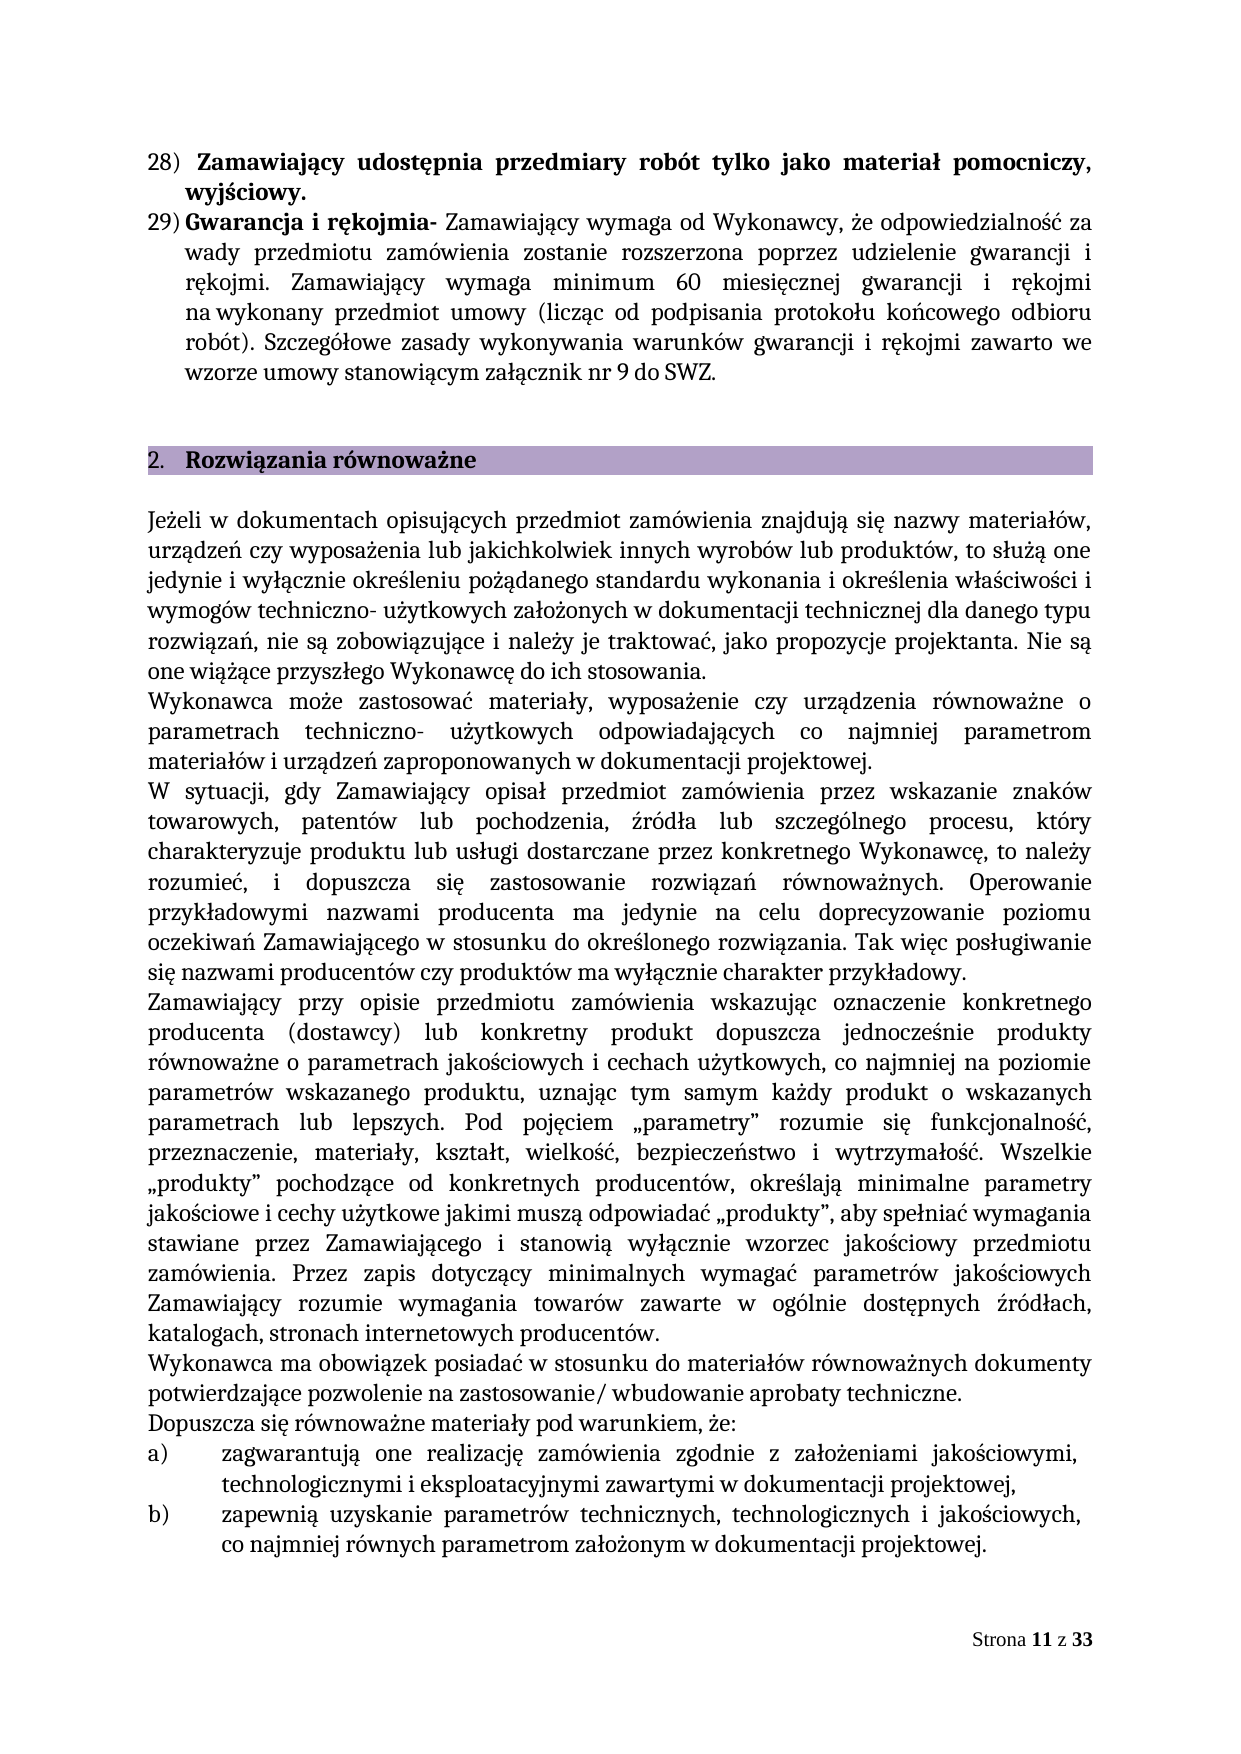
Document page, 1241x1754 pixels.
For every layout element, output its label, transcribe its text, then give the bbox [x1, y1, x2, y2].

text Zamawiający przy opisie przedmiotu zamówienia wskazując oznaczenie konkretnego producenta (dostawcy) lub konkretny produkt dopuszcza jednocześnie produkty równoważne o parametrach jakościowych i cechach użytkowych, co najmniej na poziomie parametrów wskazanego produktu, uznając tym samym każdy produkt o wskazanych parametrach lub lepszych. Pod pojęciem „parametry” rozumie się funkcjonalność, przeznaczenie, materiały, kształt, wielkość, bezpieczeństwo i wytrzymałość. Wszelkie „produkty” pochodzące od konkretnych producentów, określają minimalne parametry jakościowe i cechy użytkowe jakimi muszą odpowiadać „produkty”, aby spełniać wymagania stawiane przez Zamawiającego i stanowią wyłącznie wzorzec jakościowy przedmiotu zamówienia. Przez zapis dotyczący minimalnych wymagać parametrów jakościowych Zamawiający rozumie wymagania towarów zawarte w ogólnie dostępnych źródłach, katalogach, stronach internetowych producentów. [148, 988, 1093, 1348]
list Gwarancja i rękojmia- Zamawiający wymaga od Wykonawcy, że odpowiedzialność za wady przedmiotu zamówienia zostanie rozszerzona poprzez udzielenie gwarancji i rękojmi. Zamawiający wymaga minimum 60 miesięcznej gwarancji i rękojmi na wykonany przedmiot umowy (licząc od podpisania protokołu końcowego odbioru robót). Szczegółowe zasady wykonywania warunków gwarancji i rękojmi zawarto we wzorze umowy stanowiącym załącznik nr 9 do SWZ. [148, 208, 1093, 387]
list zagwarantują one realizację zamówienia zgodnie z założeniami jakościowymi, technologicznymi i eksploatacyjnymi zawartymi w dokumentacji projektowej, [148, 1439, 1093, 1498]
text Wykonawca ma obowiązek posiadać w stosunku do materiałów równoważnych dokumenty potwierdzające pozwolenie na zastosowanie/ wbudowanie aprobaty techniczne. [148, 1349, 1093, 1408]
text W sytuacji, gdy Zamawiający opisał przedmiot zamówienia przez wskazanie znaków towarowych, patentów lub pochodzenia, źródła lub szczególnego procesu, który charakteryzuje produktu lub usługi dostarczane przez konkretnego Wykonawcę, to należy rozumieć, i dopuszcza się zastosowanie rozwiązań równoważnych. Operowanie przykładowymi nazwami producenta ma jedynie na celu doprecyzowanie poziomu oczekiwań Zamawiającego w stosunku do określonego rozwiązania. Tak więc posługiwanie się nazwami producentów czy produktów ma wyłącznie charakter przykładowy. [148, 777, 1093, 986]
list Zamawiający udostępnia przedmiary robót tylko jako materiał pomocniczy, wyjściowy. [148, 148, 1093, 206]
text Jeżeli w dokumentach opisujących przedmiot zamówienia znajdują się nazwy materiałów, urządzeń czy wyposażenia lub jakichkolwiek innych wyrobów lub produktów, to służą one jedynie i wyłącznie określeniu pożądanego standardu wykonania i określenia właściwości i wymogów techniczno- użytkowych założonych w dokumentacji technicznej dla danego typu rozwiązań, nie są zobowiązujące i należy je traktować, jako propozycje projektanta. Nie są one wiążące przyszłego Wykonawcę do ich stosowania. [148, 506, 1093, 685]
list zapewnią uzyskanie parametrów technicznych, technologicznych i jakościowych, co najmniej równych parametrom założonym w dokumentacji projektowej. [148, 1499, 1093, 1558]
text Dopuszcza się równoważne materiały pod warunkiem, że: [148, 1409, 1093, 1438]
list Rozwiązania równoważne [148, 446, 1093, 475]
text Wykonawca może zastosować materiały, wyposażenie czy urządzenia równoważne o parametrach techniczno- użytkowych odpowiadających co najmniej parametrom materiałów i urządzeń zaproponowanych w dokumentacji projektowej. [148, 687, 1093, 776]
